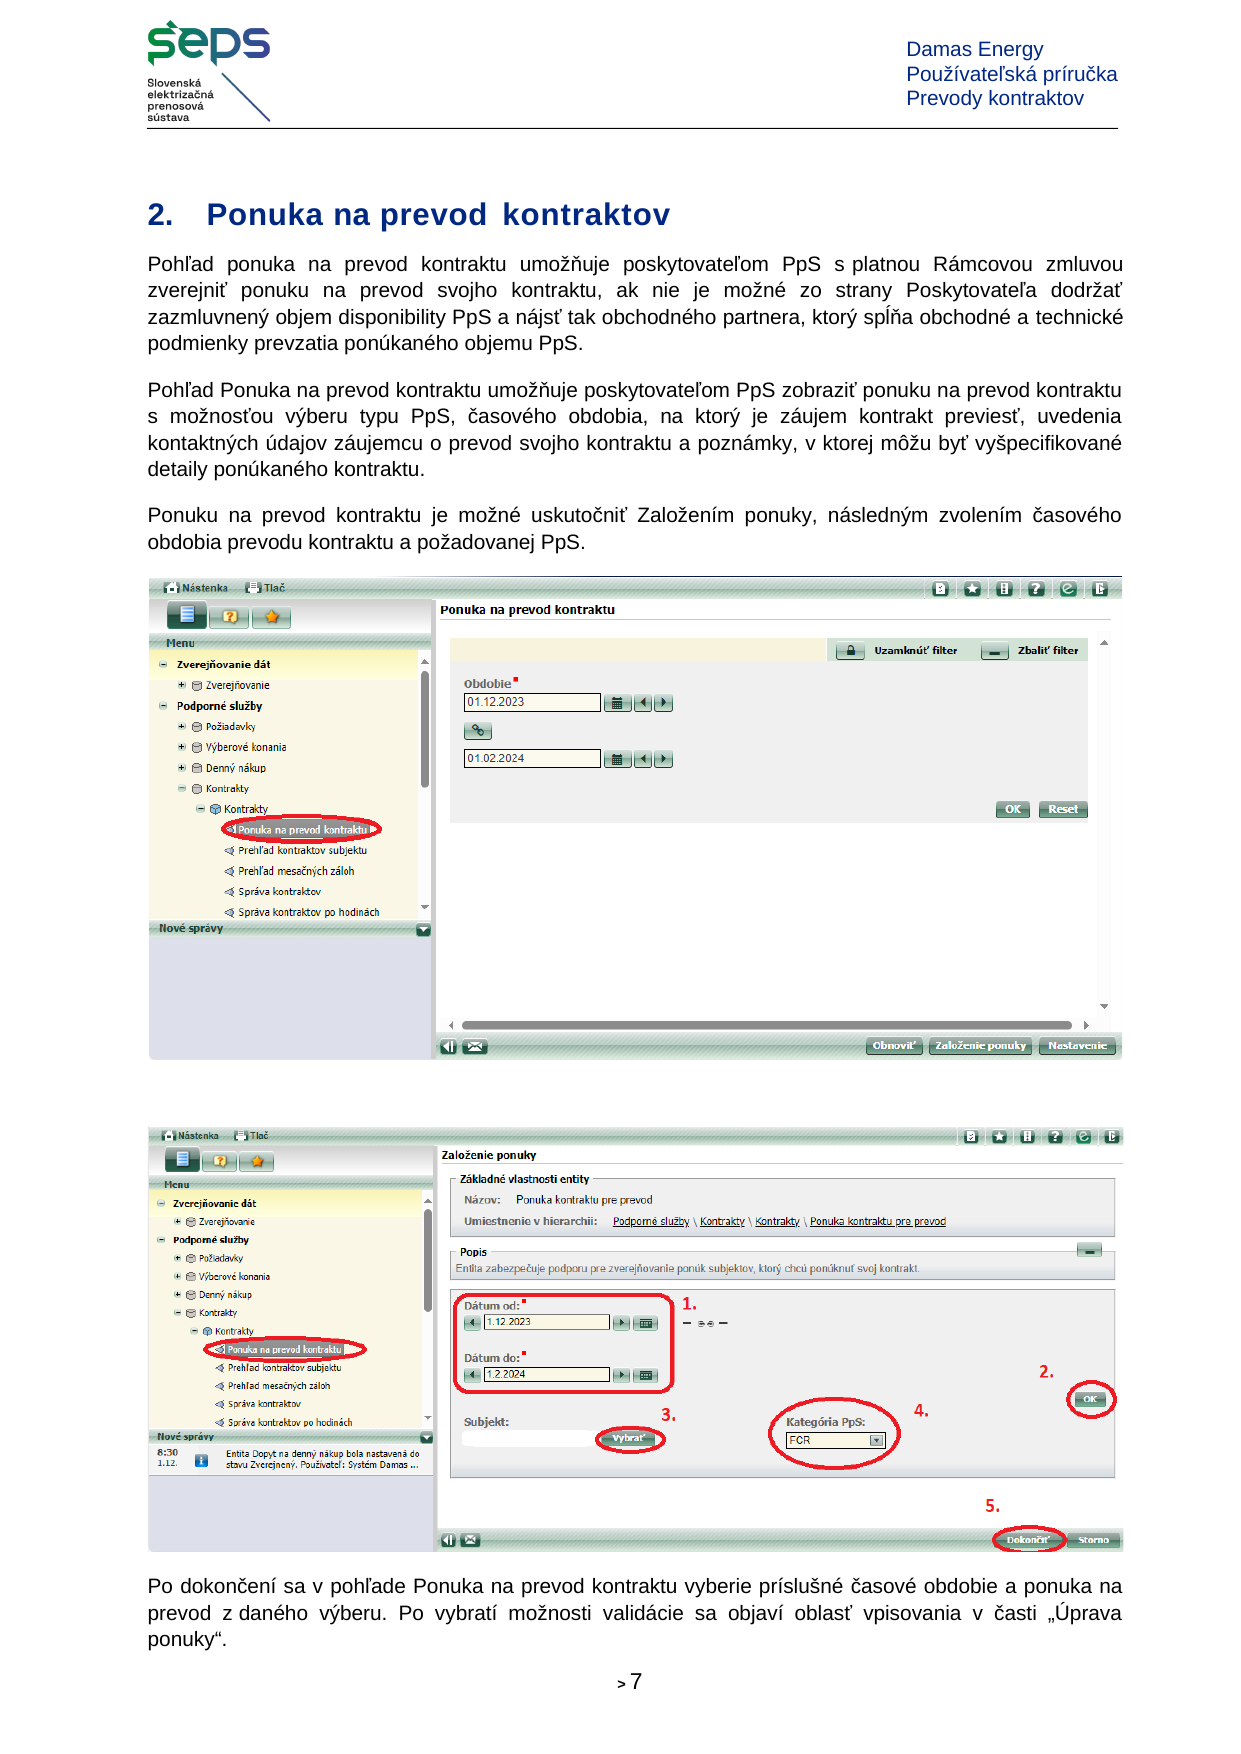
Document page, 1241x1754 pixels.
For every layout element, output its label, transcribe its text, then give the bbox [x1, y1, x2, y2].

picture [148, 576, 1123, 1060]
picture [127, 0, 292, 143]
text Pohľad ponuka na prevod kontraktu umožňuje poskytovateľom PpS s platnou Rámcovou zmluvou zverejniť ponuku na prevod svojho kontraktu, ak nie je možné zo strany Poskytovateľa dodržať zazmluvnený objem disponibility PpS a nájsť tak obchodného partnera, ktorý spĺňa obchodné a technické podmienky prevzatia ponúkaného objemu PpS. [147, 252, 1123, 355]
text Pohľad Ponuka na prevod kontraktu umožňuje poskytovateľom PpS zobraziť ponuku na prevod kontraktu s možnosťou výberu typu PpS, časového obdobia, na ktorý je záujem kontrakt previesť, uvedenia kontaktných údajov záujemcu o prevod svojho kontraktu a poznámky, v ktorej môžu byť vyšpecifikované detaily ponúkaného kontraktu. [147, 378, 1123, 481]
text Po dokončení sa v pohľade Ponuka na prevod kontraktu vyberie príslušné časové obdobie a ponuka na prevod z daného výberu. Po vybratí možnosti validácie sa objaví oblasť vpisovania v časti „Úprava ponuky“. [147, 1574, 1123, 1651]
subtitle Ponuka na prevod kontraktov [147, 196, 1151, 232]
text Ponuku na prevod kontraktu je možné uskutočniť Založením ponuky, následným zvolením časového obdobia prevodu kontraktu a požadovanej PpS. [147, 503, 1123, 554]
picture [147, 1126, 1124, 1552]
